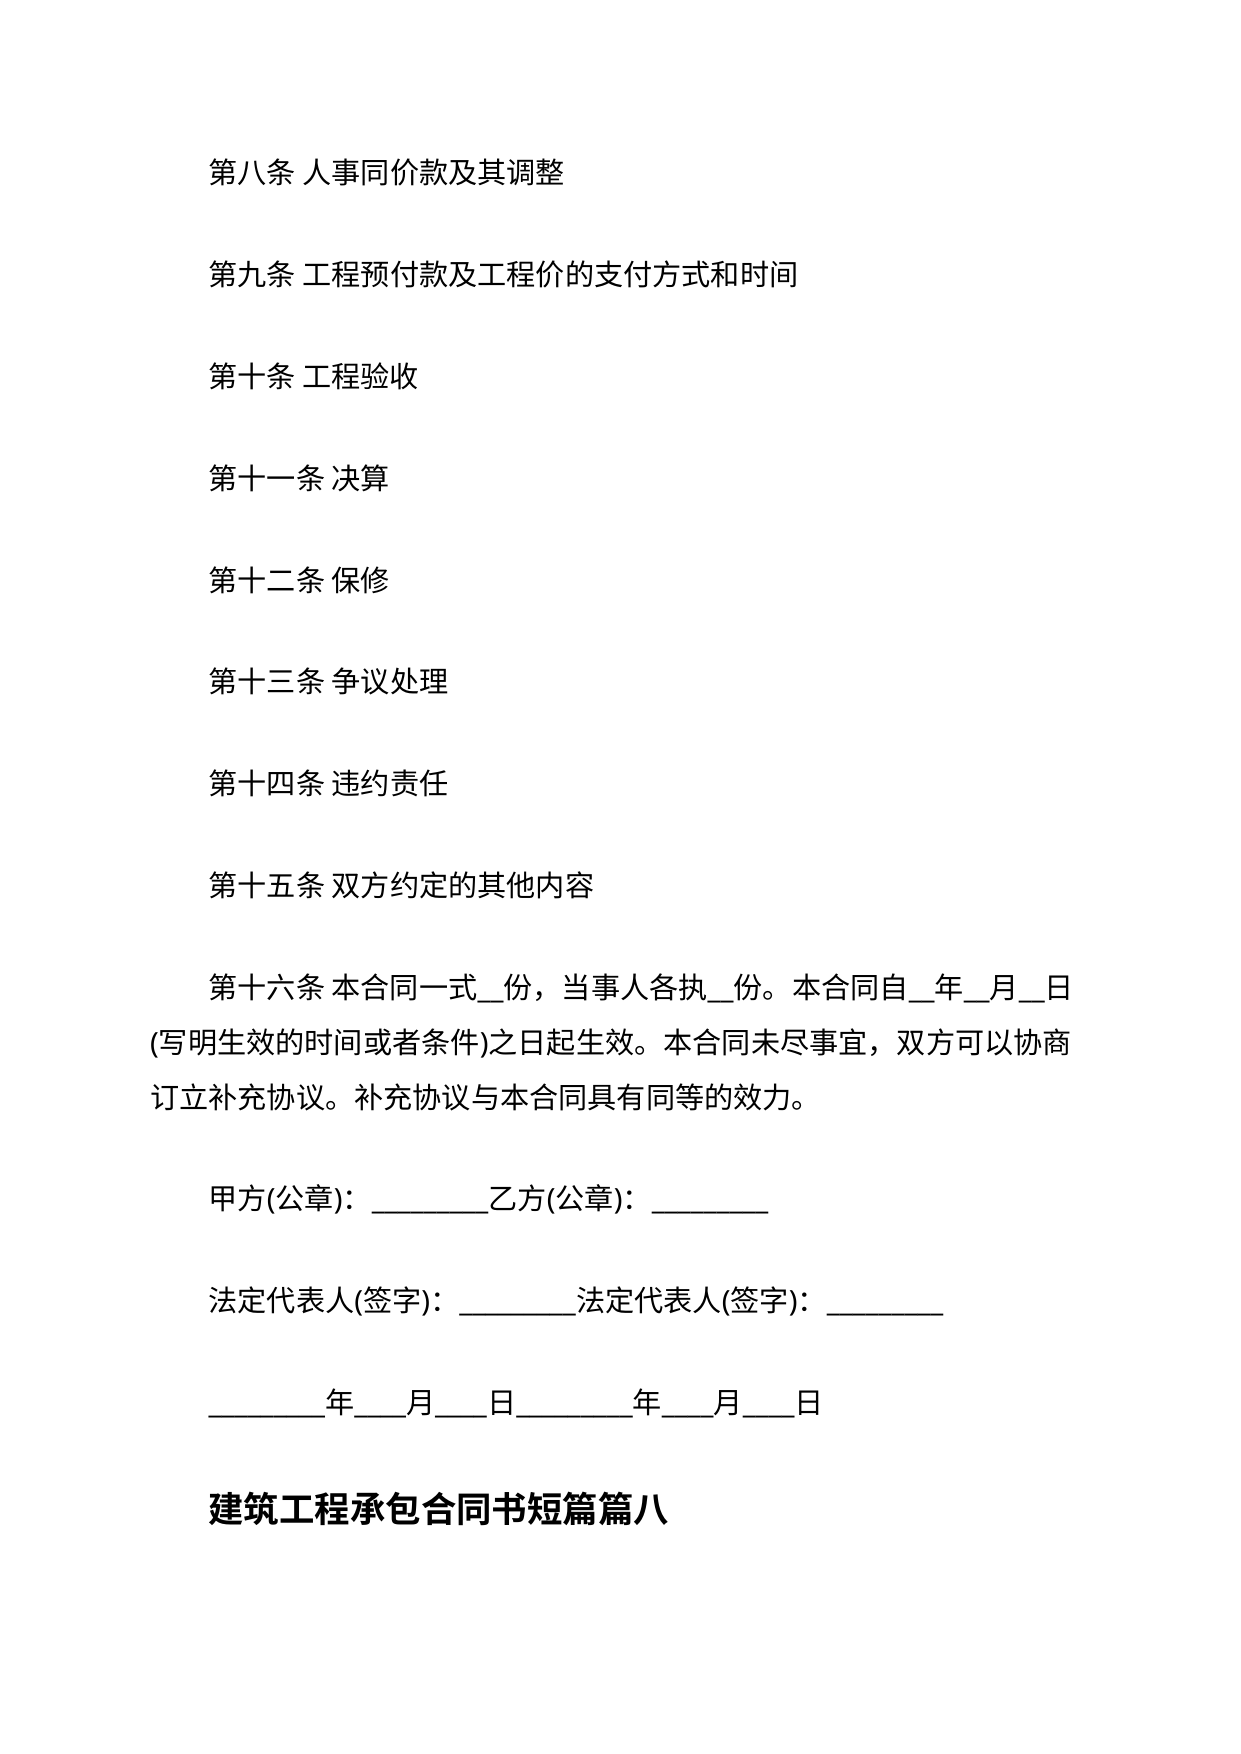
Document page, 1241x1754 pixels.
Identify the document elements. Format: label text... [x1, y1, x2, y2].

text 第十二条 保修 [150, 557, 1090, 599]
text 第十四条 违约责任 [150, 761, 1090, 803]
text 第十六条 本合同一式__份，当事人各执__份。本合同自__年__月__日(写明生效的时间或者条件)之日起生效。本合同未尽事宜，双方可以协商订立补充协议。补充协议与本合同具有同等的效力。 [150, 964, 1090, 1116]
text 第九条 工程预付款及工程价的支付方式和时间 [150, 252, 1090, 294]
text 第十一条 决算 [150, 455, 1090, 498]
text 法定代表人(签字)：_________法定代表人(签字)：_________ [150, 1278, 1090, 1320]
text 第十五条 双方约定的其他内容 [150, 862, 1090, 905]
text 建筑工程承包合同书短篇篇八 [150, 1482, 1090, 1533]
text 第十三条 争议处理 [150, 659, 1090, 701]
text 第十条 工程验收 [150, 353, 1090, 396]
text 第八条 人事同价款及其调整 [150, 150, 1090, 192]
text _________年____月____日_________年____月____日 [150, 1380, 1090, 1422]
text 甲方(公章)：_________乙方(公章)：_________ [150, 1176, 1090, 1218]
